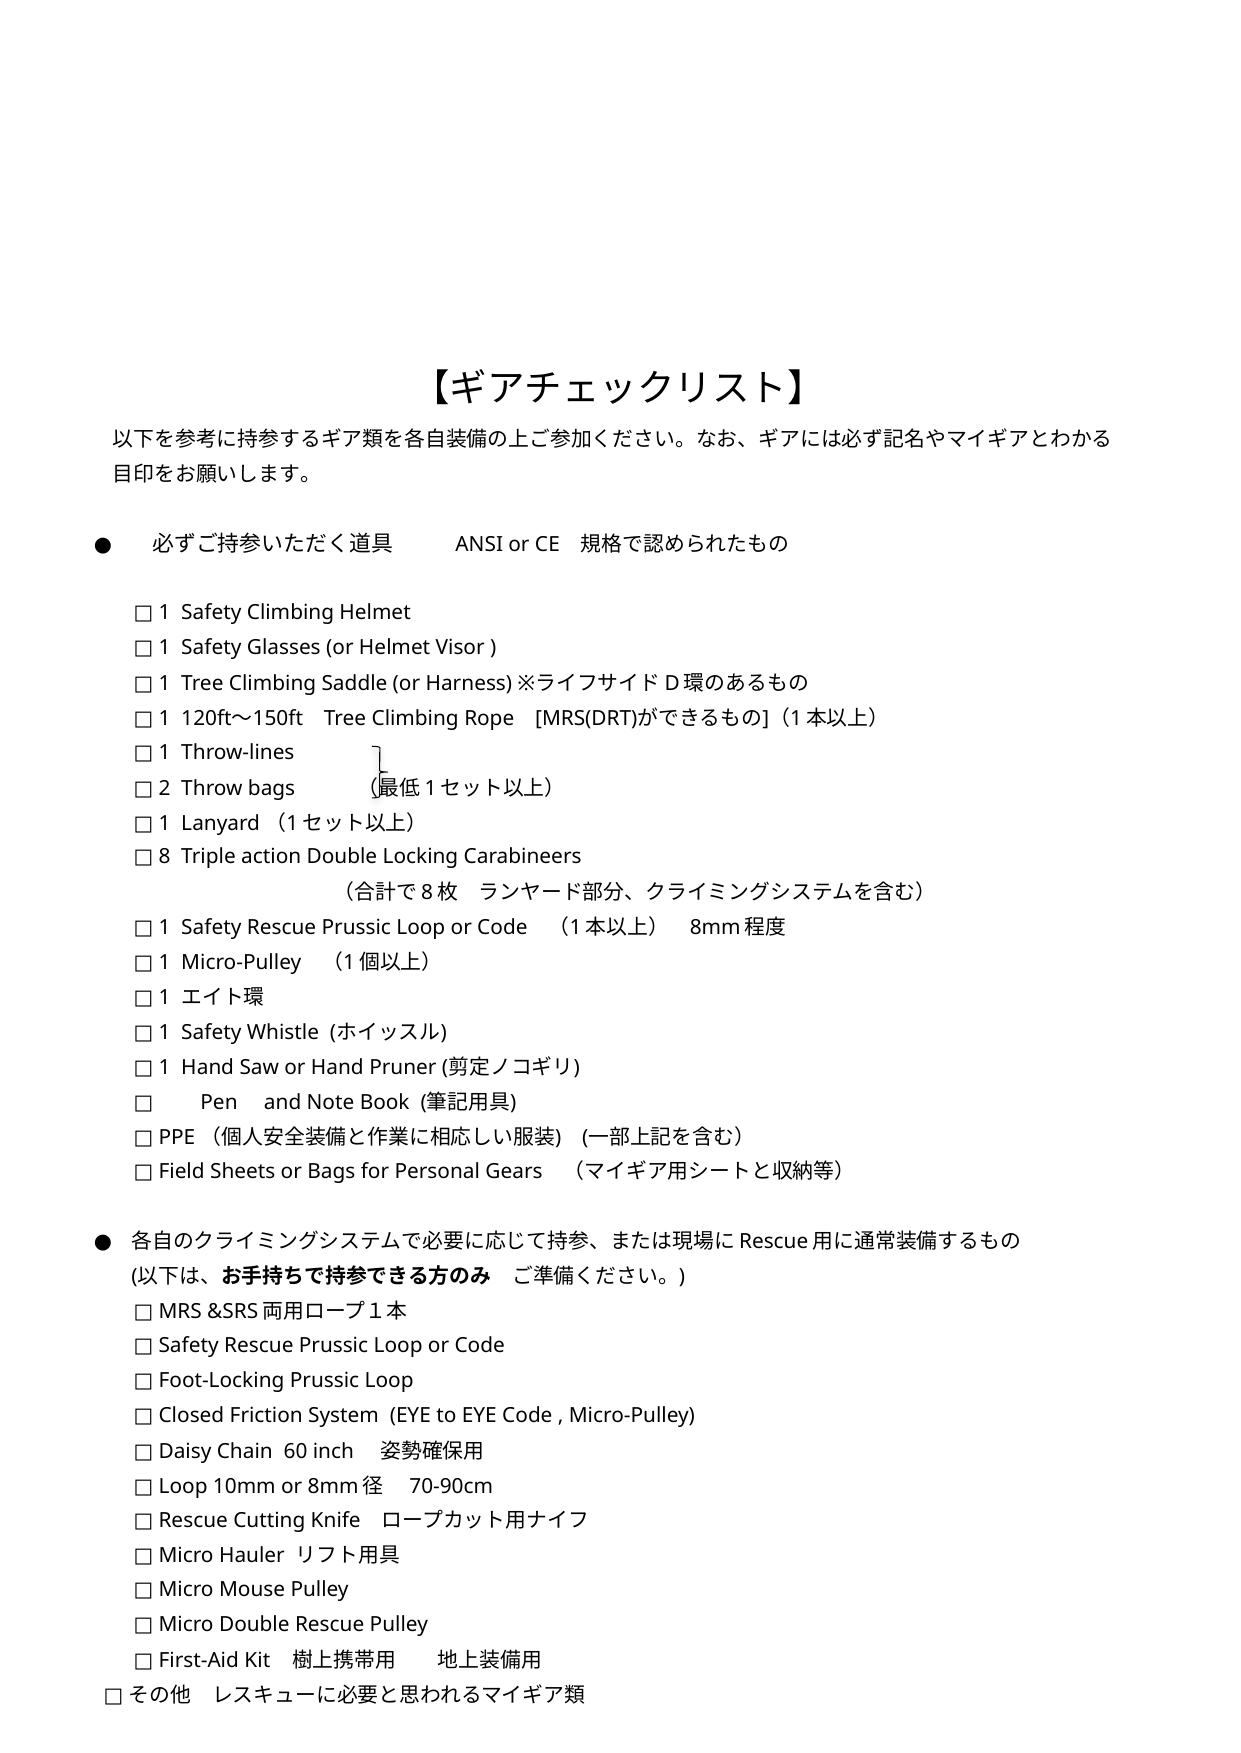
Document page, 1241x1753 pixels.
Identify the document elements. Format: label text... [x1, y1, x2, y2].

text □ PPE （個人安全装備と作業に相応しい服装) (一部上記を含む） [71, 1118, 1165, 1152]
text □ 8 Triple action Double Locking Carabineers [71, 838, 1165, 873]
text □ Safety Rescue Prussic Loop or Code [71, 1327, 1165, 1362]
text 【ギアチェックリスト】 [71, 350, 1165, 420]
text □ 1 Hand Saw or Hand Pruner (剪定ノコギリ) [71, 1048, 1165, 1083]
text □ Micro Mouse Pulley [71, 1571, 1165, 1606]
text □ 1 Tree Climbing Saddle (or Harness) ※ライフサイドD環のあるもの [71, 664, 1165, 699]
text □ Daisy Chain 60 inch 姿勢確保用 [71, 1432, 1165, 1467]
text 以下を参考に持参するギア類を各自装備の上ご参加ください。なお、ギアには必ず記名やマイギアとわかる [71, 420, 1165, 454]
text □ Rescue Cutting Knife ロープカット用ナイフ [71, 1501, 1165, 1536]
text （合計で8枚 ランヤード部分、クライミングシステムを含む） [71, 873, 1165, 908]
text □ 2 Throw bags （最低1セット以上） [71, 769, 375, 803]
text □ Field Sheets or Bags for Personal Gears （マイギア用シートと収納等） [71, 1152, 1165, 1187]
text □ 1 Safety Glasses (or Helmet Visor ) [71, 629, 1165, 664]
text □ 1 Throw-lines [71, 734, 1165, 769]
text □ 2 Throw bags （最低1セット以上） [379, 769, 1165, 803]
text □ Pen and Note Book (筆記用具) [71, 1083, 1165, 1118]
text □ 1 120ft～150ft Tree Climbing Rope [MRS(DRT)ができるもの]（1本以上） [71, 699, 1165, 734]
text 目印をお願いします。 [71, 454, 1165, 489]
text □ 1 Micro-Pulley （1個以上） [71, 943, 1165, 978]
list 各自のクライミングシステムで必要に応じて持参、または現場にRescue用に通常装備するもの [94, 1222, 1165, 1257]
text □ 1 エイト環 [71, 978, 1165, 1013]
text □ 1 Safety Rescue Prussic Loop or Code （1本以上） 8mm程度 [71, 908, 1165, 943]
text □ 1 Lanyard （1セット以上） [71, 803, 1165, 838]
text □ First-Aid Kit 樹上携帯用 地上装備用 [71, 1641, 1165, 1676]
text □ 1 Safety Climbing Helmet [71, 594, 1165, 629]
list (以下は、お手持ちで持参できる方のみ ご準備ください。) [131, 1257, 1165, 1292]
text □ Foot-Locking Prussic Loop [71, 1362, 1165, 1397]
text □ 1 Safety Whistle (ホイッスル) [71, 1013, 1165, 1048]
text □ Micro Double Rescue Pulley [71, 1606, 1165, 1641]
list 必ずご持参いただく道具 ANSI or CE 規格で認められたもの [94, 524, 1165, 559]
text □ MRS &SRS両用ロープ１本 [71, 1292, 1165, 1327]
text □ Closed Friction System (EYE to EYE Code , Micro-Pulley) [71, 1397, 1165, 1432]
text □ Loop 10mm or 8mm径 70-90cm [71, 1467, 1165, 1501]
text □ Micro Hauler リフト用具 [71, 1536, 1165, 1571]
text □ その他 レスキューに必要と思われるマイギア類 [71, 1676, 1165, 1711]
